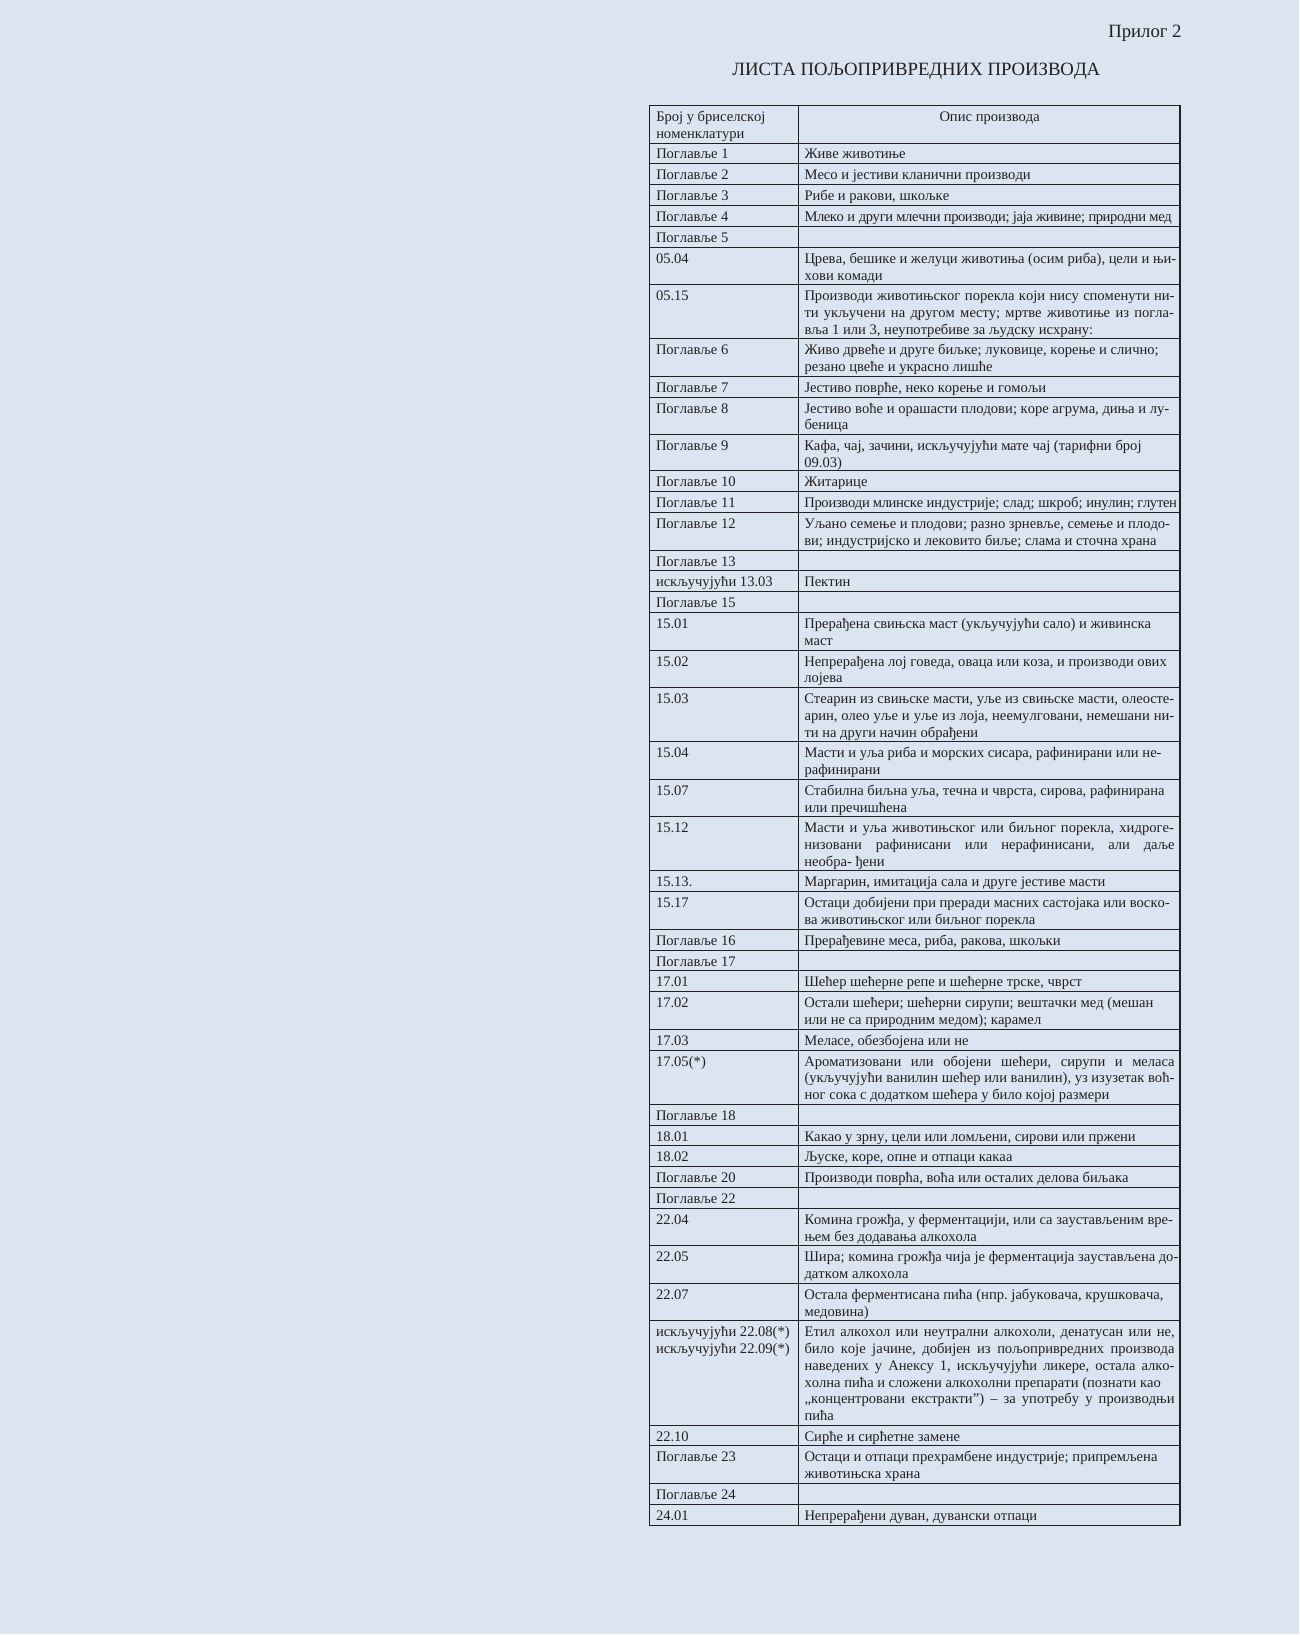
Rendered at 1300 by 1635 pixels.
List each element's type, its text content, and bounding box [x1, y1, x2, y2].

table_cell [799, 592, 1179, 612]
table_cell Јестиво воће и орашасти плодови; коре агрума, диња и лу- беница [799, 398, 1179, 434]
table_cell Поглавље 2 [650, 164, 798, 184]
table_cell Сирће и сирћетне замене [799, 1426, 1179, 1445]
table_cell Поглавље 5 [650, 227, 798, 247]
table_cell Прерађена свињска маст (укључујући сало) и живинска маст [799, 613, 1179, 649]
table_cell Поглавље 6 [650, 339, 798, 376]
table_cell Прерађевине меса, риба, ракова, шкољки [799, 930, 1179, 949]
table_cell Млеко и други млечни производи; јаја живине; природни мед [799, 206, 1179, 226]
table_cell Јестиво поврће, неко корење и гомољи [799, 377, 1179, 397]
table_cell [799, 1188, 1179, 1208]
table_cell 15.07 [650, 780, 798, 816]
table_cell Поглавље 17 [650, 951, 798, 970]
table_cell Остаци и отпаци прехрамбене индустрије; припремљена животињска храна [799, 1446, 1179, 1483]
table_header Опис производа [799, 106, 1179, 142]
table_cell 17.03 [650, 1030, 798, 1049]
table_cell Поглавље 7 [650, 377, 798, 397]
table_cell Производи поврћа, воћа или осталих делова биљака [799, 1167, 1179, 1187]
table_cell Поглавље 16 [650, 930, 798, 949]
table_cell Непрерађени дуван, дувански отпаци [799, 1505, 1179, 1524]
table_cell Поглавље 22 [650, 1188, 798, 1208]
table_cell 17.01 [650, 971, 798, 991]
table_cell Пектин [799, 571, 1179, 591]
table_cell 22.05 [650, 1246, 798, 1283]
table_cell Маргарин, имитација сала и друге јестиве масти [799, 871, 1179, 891]
table_cell 15.02 [650, 651, 798, 687]
table_cell Поглавље 15 [650, 592, 798, 612]
table_cell 15.13. [650, 871, 798, 891]
table_cell Поглавље 1 [650, 144, 798, 163]
table_cell Поглавље 8 [650, 398, 798, 434]
table_cell Поглавље 24 [650, 1484, 798, 1504]
table_cell 17.02 [650, 992, 798, 1029]
table_cell Стеарин из свињске масти, уље из свињске масти, олеосте- арин, олео уље и уље из лоја, неемулговани, немешани ни- ти на други начин обрађени [799, 688, 1179, 741]
table_cell Поглавље 20 [650, 1167, 798, 1187]
table_cell 22.07 [650, 1284, 798, 1320]
table_cell [799, 1105, 1179, 1124]
table_cell Поглавље 13 [650, 551, 798, 570]
table_cell 24.01 [650, 1505, 798, 1524]
table_cell 17.05(*) [650, 1051, 798, 1104]
table_cell 15.12 [650, 817, 798, 870]
table_cell искључујући 22.08(*) искључујући 22.09(*) [650, 1321, 798, 1424]
table_cell 15.03 [650, 688, 798, 741]
table_cell Рибе и ракови, шкољке [799, 185, 1179, 205]
table_cell 15.17 [650, 892, 798, 929]
table_cell Поглавље 3 [650, 185, 798, 205]
table_cell Какао у зрну, цели или ломљени, сирови или пржени [799, 1126, 1179, 1145]
table_cell Остала ферментисана пића (нпр. јабуковача, крушковача, медовина) [799, 1284, 1179, 1320]
table_header Број у бриселској номенклатури [650, 106, 798, 142]
table_cell 15.04 [650, 742, 798, 779]
table_cell Шећер шећерне репе и шећерне трске, чврст [799, 971, 1179, 991]
table_cell Живе животиње [799, 144, 1179, 163]
table_cell [799, 1484, 1179, 1504]
table_cell Кафа, чај, зачини, искључујући мате чај (тарифни број 09.03) [799, 435, 1179, 470]
text ЛИСТА ПОЉОПРИВРЕДНИХ ПРОИЗВОДА [732, 58, 1239, 80]
table_cell Масти и уља риба и морских сисара, рафинирани или не- рафинирани [799, 742, 1179, 779]
table_cell Поглавље 12 [650, 513, 798, 549]
table_cell Житарице [799, 471, 1179, 491]
table_cell Црева, бешике и желуци животиња (осим риба), цели и њи- хови комади [799, 248, 1179, 284]
table_cell Производи животињског порекла који нису споменути ни- ти укључени на другом месту; мртве животиње из погла- вља 1 или 3, неупотребиве за људску исхрану: [799, 285, 1179, 338]
table_cell Месо и јестиви кланични производи [799, 164, 1179, 184]
table_cell [799, 227, 1179, 247]
table_cell Етил алкохол или неутрални алкохоли, денатусан или не, било које јачине, добијен из пољопривредних производа наведених у Анексу 1, искључујући ликере, остала алко- холна пића и сложени алкохолни препарати (познати као „концентровани екстракти”) – за употребу у производњи пића [799, 1321, 1179, 1424]
table_cell Поглавље 23 [650, 1446, 798, 1483]
table_cell [799, 951, 1179, 970]
table_cell 15.01 [650, 613, 798, 649]
table_cell Поглавље 18 [650, 1105, 798, 1124]
table_cell Шира; комина грожђа чија је ферментација заустављена до- датком алкохола [799, 1246, 1179, 1283]
table_cell 22.10 [650, 1426, 798, 1445]
table_cell [799, 551, 1179, 570]
table_cell 22.04 [650, 1209, 798, 1245]
table_cell Поглавље 4 [650, 206, 798, 226]
table_cell Стабилна биљна уља, течна и чврста, сирова, рафинирана или пречишћена [799, 780, 1179, 816]
table_cell Меласе, обезбојена или не [799, 1030, 1179, 1049]
table_cell Масти и уља животињског или биљног порекла, хидроге- низовани рафинисани или нерафинисани, али даље необра- ђени [799, 817, 1179, 870]
table_cell Непрерађена лој говеда, оваца или коза, и производи ових лојева [799, 651, 1179, 687]
table_cell 05.04 [650, 248, 798, 284]
table_cell Остали шећери; шећерни сирупи; вештачки мед (мешан или не са природним медом); карамел [799, 992, 1179, 1029]
table_cell Уљано семење и плодови; разно зрневље, семење и плодо- ви; индустријско и лековито биље; слама и сточна храна [799, 513, 1179, 549]
table_cell Ароматизовани или обојени шећери, сирупи и меласа (укључујући ванилин шећер или ванилин), уз изузетак воћ- ног сока с додатком шећера у било којој размери [799, 1051, 1179, 1104]
table_cell искључујући 13.03 [650, 571, 798, 591]
table_cell Комина грожђа, у ферментацији, или са заустављеним вре- њем без додавања алкохола [799, 1209, 1179, 1245]
table_cell Поглавље 10 [650, 471, 798, 491]
table_cell Поглавље 9 [650, 435, 798, 470]
table_cell Остаци добијени при преради масних састојака или воско- ва животињског или биљног порекла [799, 892, 1179, 929]
table_cell 18.01 [650, 1126, 798, 1145]
table_cell Производи млинске индустрије; слад; шкроб; инулин; глутен [799, 492, 1179, 512]
table_cell Љуске, коре, опне и отпаци какаа [799, 1146, 1179, 1166]
table_cell 18.02 [650, 1146, 798, 1166]
table_cell Поглавље 11 [650, 492, 798, 512]
text Прилог 2 [106, 19, 1181, 41]
table_cell Живо дрвеће и друге биљке; луковице, корење и слично; резано цвеће и украсно лишће [799, 339, 1179, 376]
table_cell 05.15 [650, 285, 798, 338]
